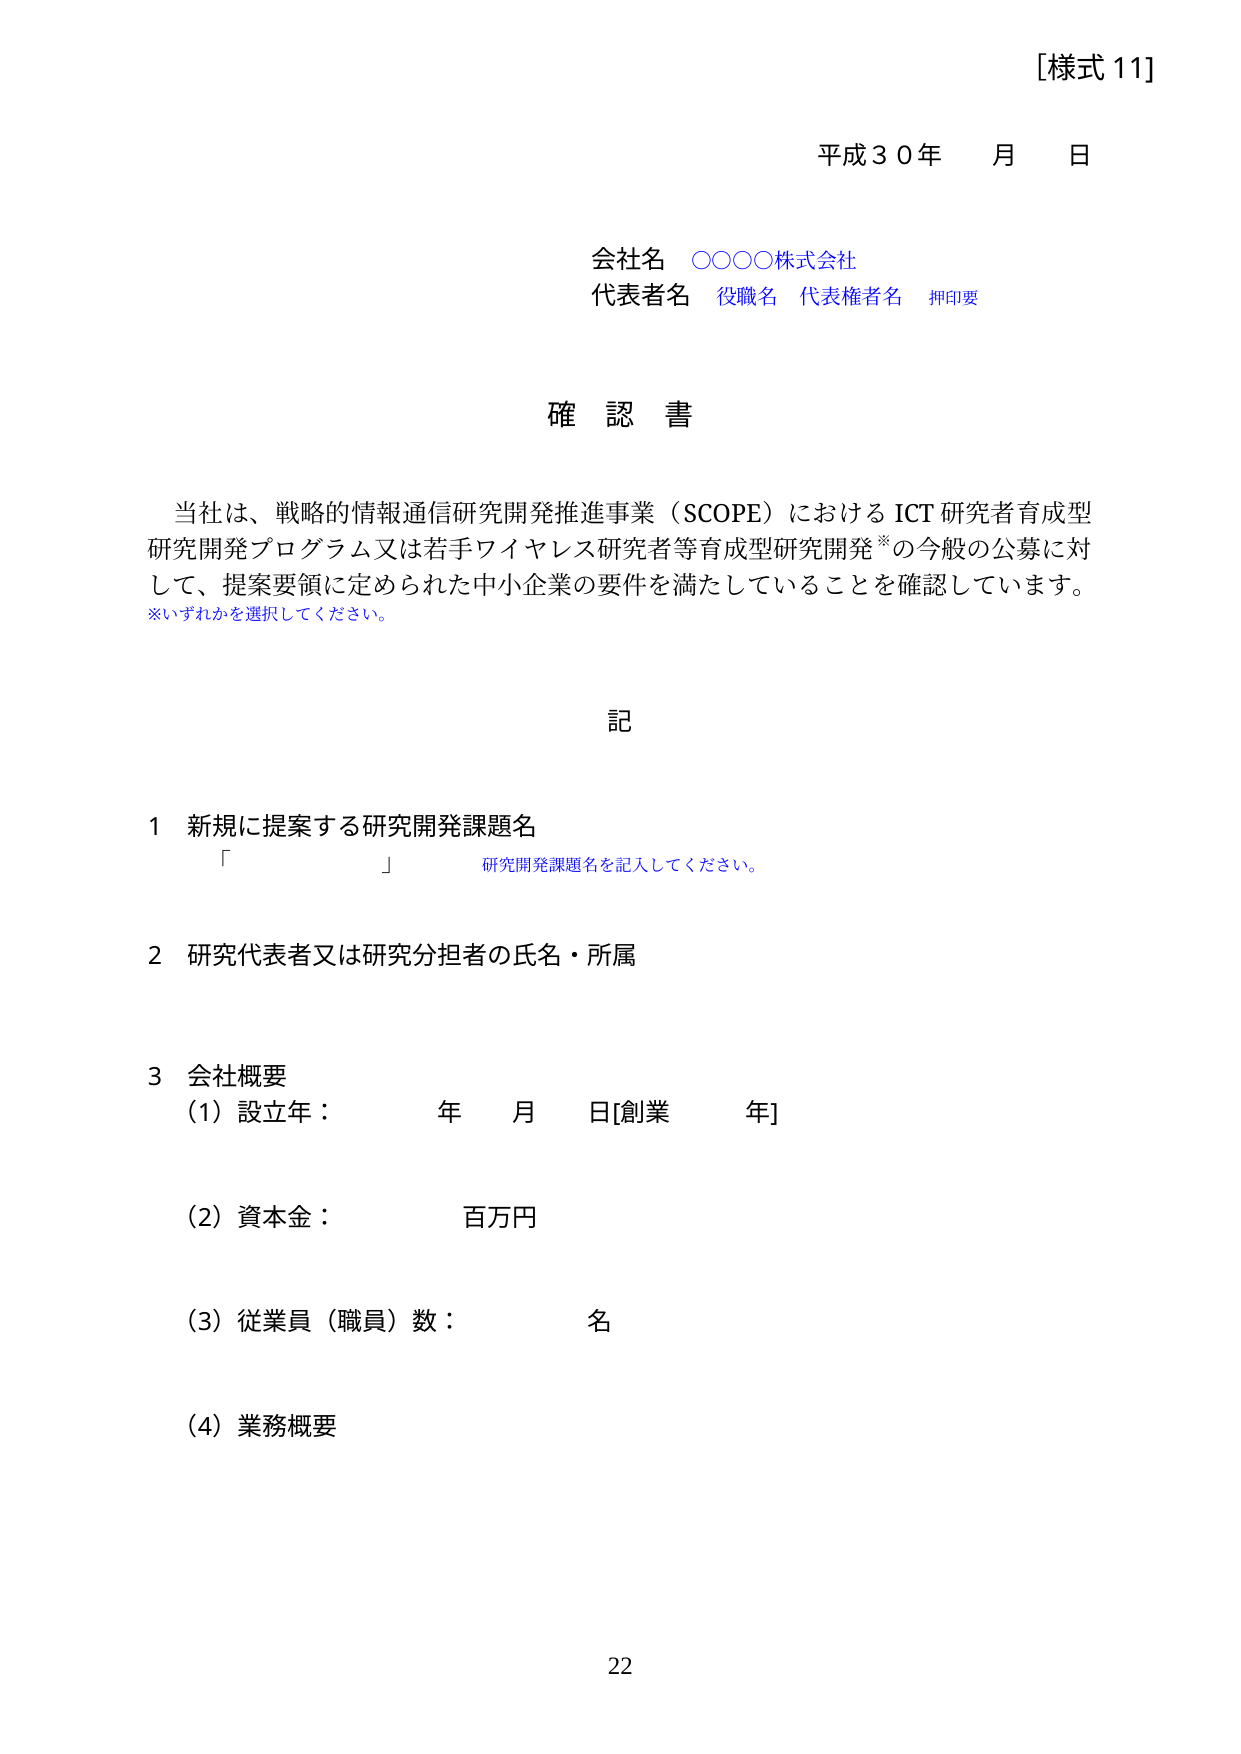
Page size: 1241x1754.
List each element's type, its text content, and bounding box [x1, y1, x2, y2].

text 代表者名 役職名 代表権者名 押印要 [591, 276, 1092, 312]
text （1）設立年： 年 月 日[創業 年] [148, 1093, 1092, 1129]
text 平成３０年 月 日 [148, 135, 1092, 171]
text ※いずれかを選択してください。 [148, 601, 1092, 625]
text 記 [148, 702, 1092, 738]
text （4）業務概要 [148, 1406, 1092, 1442]
text 3 会社概要 [148, 1057, 1092, 1093]
text 当社は、戦略的情報通信研究開発推進事業（SCOPE）におけるICT研究者育成型研究開発プログラム又は若手ワイヤレス研究者等育成型研究開発※の今般の公募に対して、提案要領に定められた中小企業の要件を満たしていることを確認しています。 [148, 493, 1092, 601]
text 会社名 ○○○○株式会社 [591, 239, 1092, 276]
text 1 新規に提案する研究開発課題名 [148, 806, 1092, 842]
subtitle 確 認 書 [148, 391, 1092, 434]
text 2 研究代表者又は研究分担者の氏名・所属 [148, 935, 1092, 971]
text 「 」 研究開発課題名を記入してください。 [207, 842, 1092, 878]
text （2）資本金： 百万円 [148, 1197, 1092, 1233]
text （3）従業員（職員）数： 名 [148, 1302, 1092, 1338]
